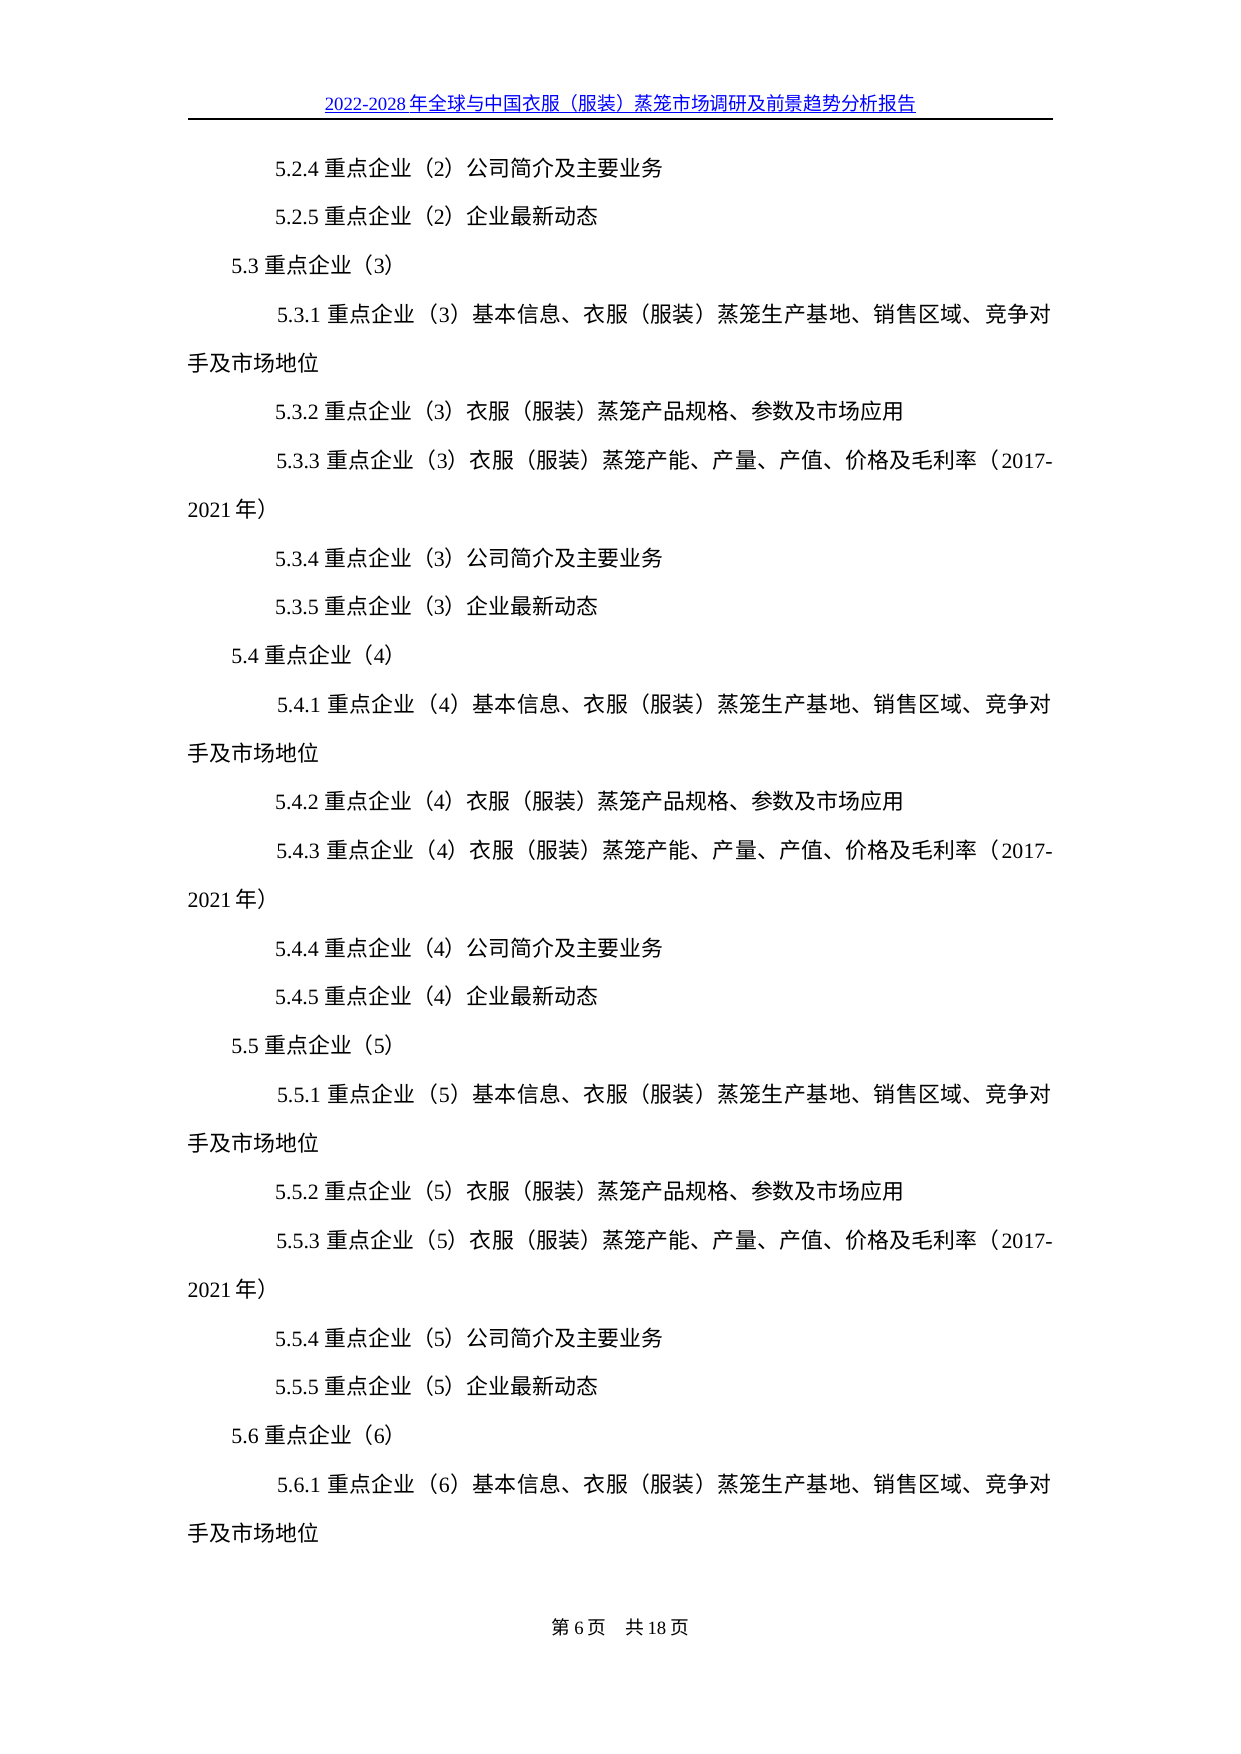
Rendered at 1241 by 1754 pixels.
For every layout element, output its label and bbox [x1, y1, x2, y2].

text [187, 150, 1053, 1548]
